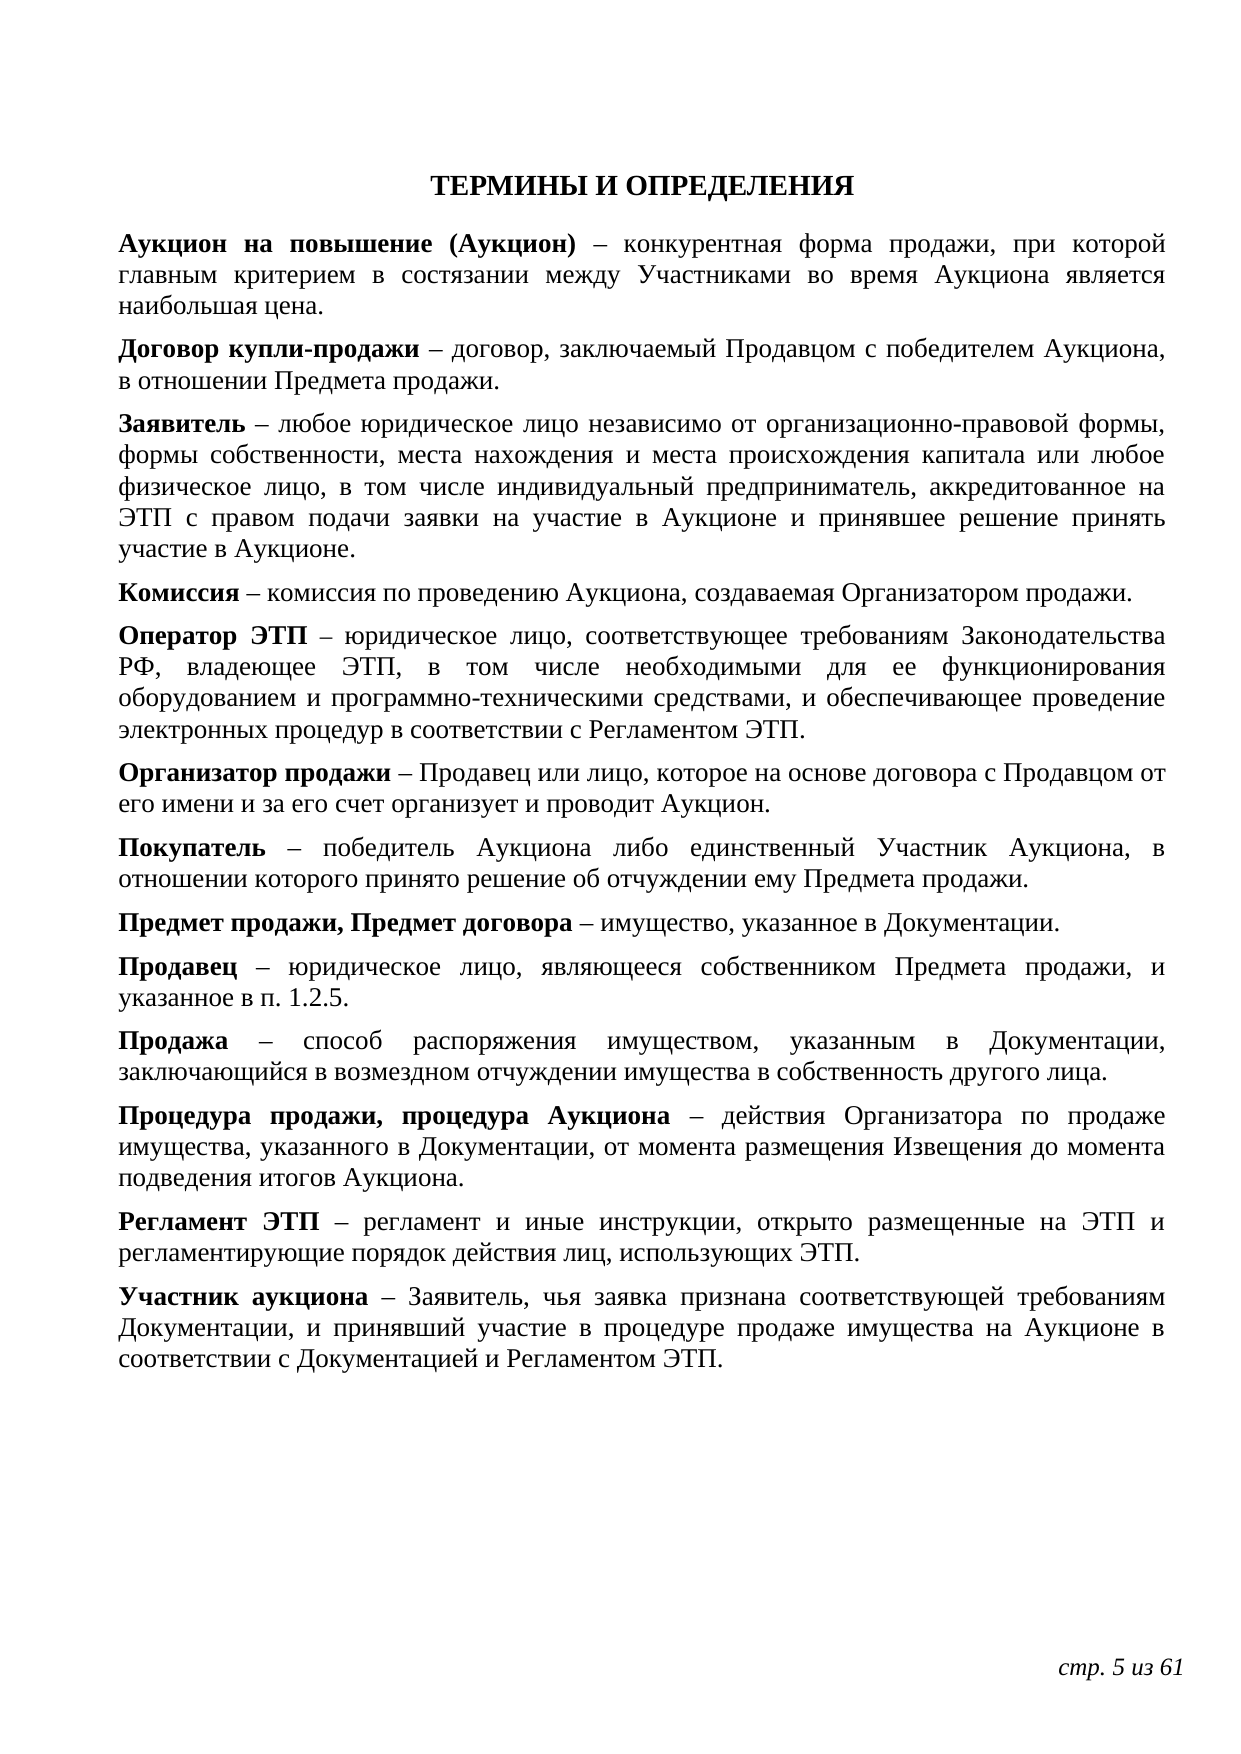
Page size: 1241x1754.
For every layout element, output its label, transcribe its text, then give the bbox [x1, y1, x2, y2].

text Покупатель – победитель Аукциона либо единственный Участник Аукциона, в отношении которого принято решение об отчуждении ему Предмета продажи. [118, 831, 1167, 893]
text Продавец – юридическое лицо, являющееся собственником Предмета продажи, и указанное в п. 1.2.5. [118, 949, 1167, 1012]
text Предмет продажи, Предмет договора – имущество, указанное в Документации. [118, 906, 1167, 937]
text Аукцион на повышение (Аукцион) – конкурентная форма продажи, при которой главным критерием в состязании между Участниками во время Аукциона является наибольшая цена. [118, 227, 1167, 320]
text Участник аукциона – Заявитель, чья заявка признана соответствующей требованиям Документации, и принявший участие в процедуре продаже имущества на Аукционе в соответствии с Документацией и Регламентом ЭТП. [118, 1280, 1167, 1373]
subtitle ТЕРМИНЫ И ОПРЕДЕЛЕНИЯ [118, 168, 1167, 202]
text Комиссия – комиссия по проведению Аукциона, создаваемая Организатором продажи. [118, 576, 1167, 607]
text Организатор продажи – Продавец или лицо, которое на основе договора с Продавцом от его имени и за его счет организует и проводит Аукцион. [118, 756, 1167, 819]
text Заявитель – любое юридическое лицо независимо от организационно-правовой формы, формы собственности, места нахождения и места происхождения капитала или любое физическое лицо, в том числе индивидуальный предприниматель, аккредитованное на ЭТП с правом подачи заявки на участие в Аукционе и принявшее решение принять участие в Аукционе. [118, 407, 1167, 563]
text Оператор ЭТП – юридическое лицо, соответствующее требованиям Законодательства РФ, владеющее ЭТП, в том числе необходимыми для ее функционирования оборудованием и программно-техническими средствами, и обеспечивающее проведение электронных процедур в соответствии с Регламентом ЭТП. [118, 619, 1167, 744]
text Процедура продажи, процедура Аукциона – действия Организатора по продаже имущества, указанного в Документации, от момента размещения Извещения до момента подведения итогов Аукциона. [118, 1099, 1167, 1193]
text Продажа – способ распоряжения имуществом, указанным в Документации, заключающийся в возмездном отчуждении имущества в собственность другого лица. [118, 1024, 1167, 1087]
text Регламент ЭТП – регламент и иные инструкции, открыто размещенные на ЭТП и регламентирующие порядок действия лиц, использующих ЭТП. [118, 1205, 1167, 1267]
text Договор купли-продажи – договор, заключаемый Продавцом с победителем Аукциона, в отношении Предмета продажи. [118, 333, 1167, 395]
